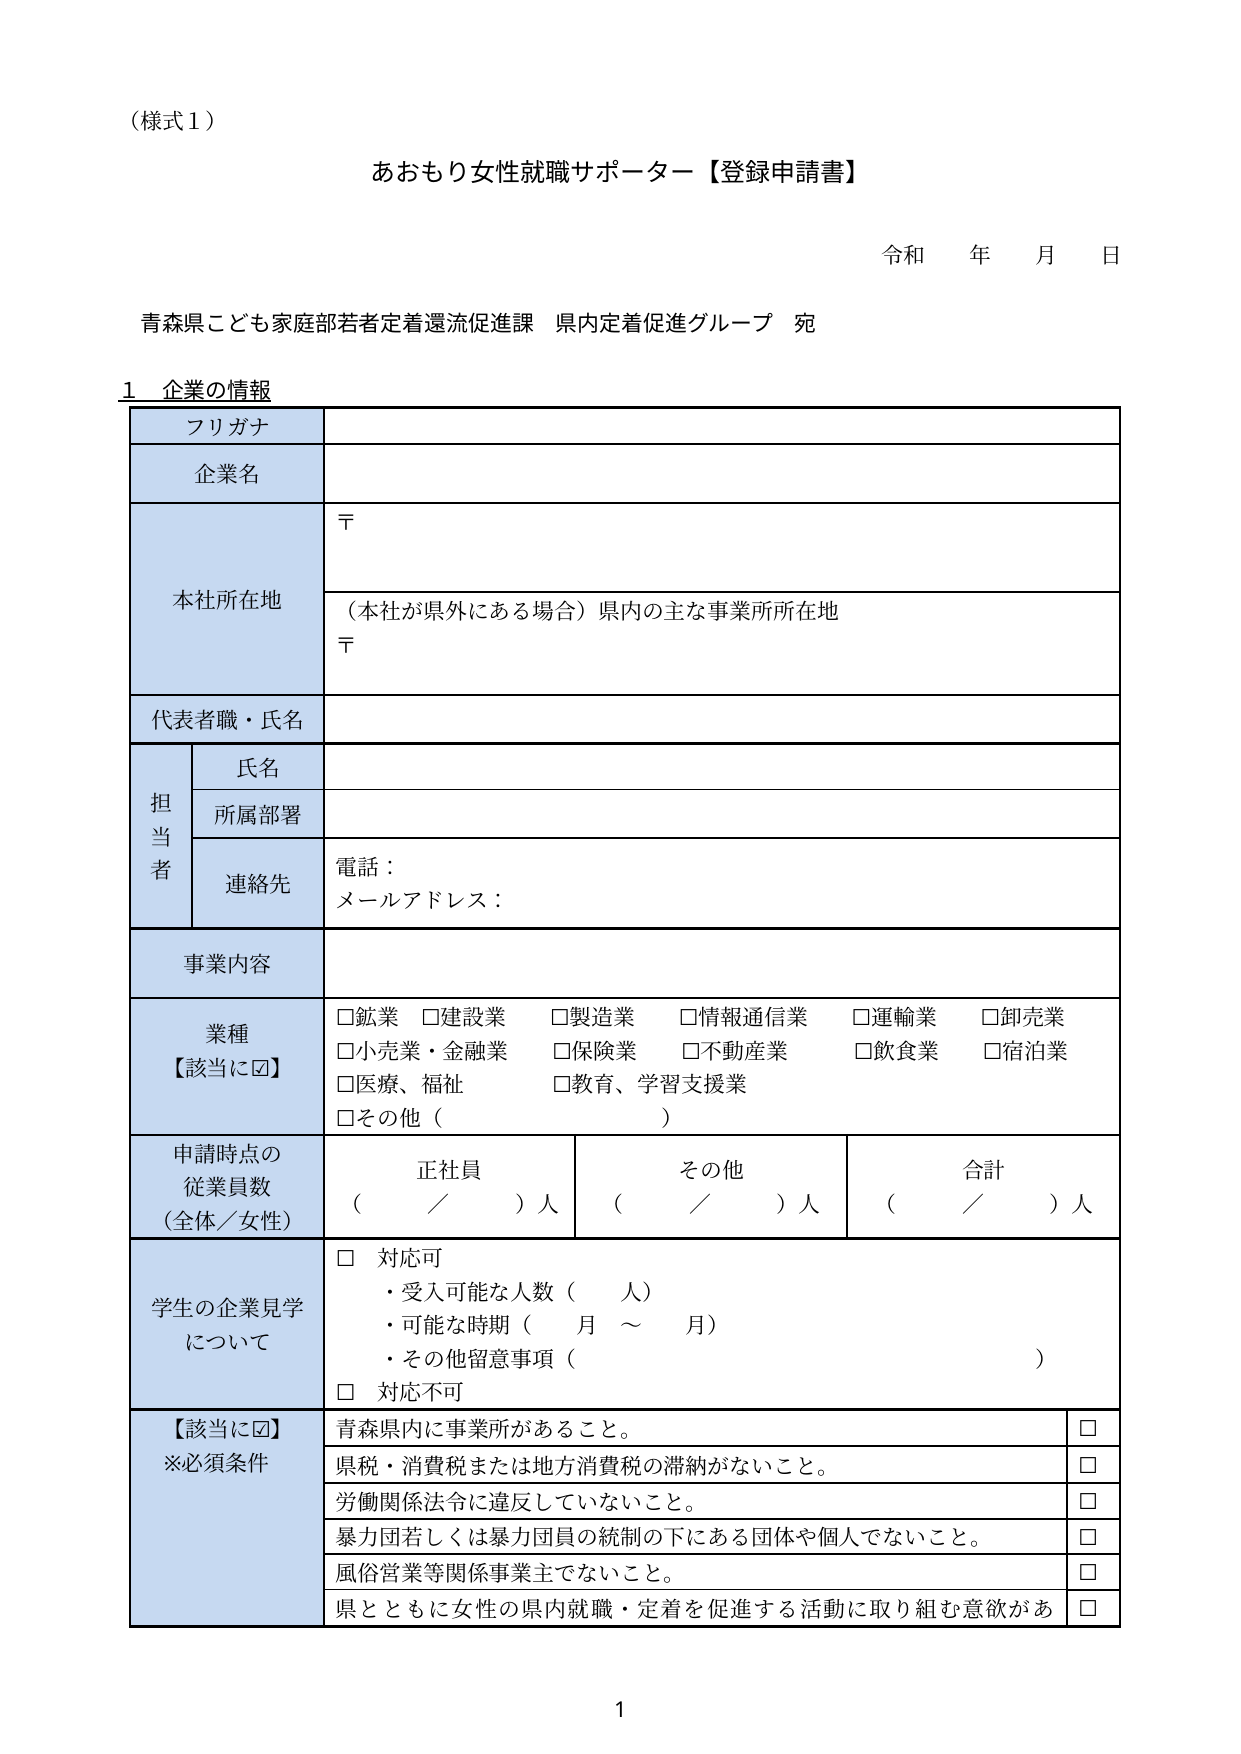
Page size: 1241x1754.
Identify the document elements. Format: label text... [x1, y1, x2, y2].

table_cell [325, 745, 1119, 789]
table_cell 企業名 [131, 445, 323, 502]
text あおもり女性就職サポーター【登録申請書】 [118, 137, 1122, 204]
table_cell 合計 （ ／ ）人 [848, 1136, 1119, 1237]
table_cell 本社所在地 [131, 504, 323, 694]
table_cell 労働関係法令に違反していないこと。 [325, 1484, 1066, 1517]
table_cell 申請時点の 従業員数 （全体／女性） [131, 1136, 323, 1237]
table_cell 【該当に☑】 ※必須条件 [131, 1411, 323, 1625]
text １ 企業の情報 [118, 372, 1122, 406]
table_cell その他 （ ／ ）人 [576, 1136, 846, 1237]
table_cell 鉱業 建設業 製造業 情報通信業 運輸業 卸売業 小売業・金融業 保険業 不動産業 飲食業 宿泊業 医療、福祉 教育、学習支援業 その他（ ） [325, 999, 1119, 1134]
table_cell [325, 445, 1119, 502]
table_header フリガナ [131, 409, 323, 443]
text （様式１） [118, 103, 1122, 137]
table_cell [325, 1590, 1066, 1625]
table_cell 県税・消費税または地方消費税の滞納がないこと。 [325, 1447, 1066, 1482]
text 青森県こども家庭部若者定着還流促進課 県内定着促進グループ 宛 [118, 305, 1122, 339]
table_cell 暴力団若しくは暴力団員の統制の下にある団体や個人でないこと。 [325, 1520, 1066, 1553]
table_cell （本社が県外にある場合）県内の主な事業所所在地 〒 [325, 593, 1119, 694]
table_cell 対応可 ・受入可能な人数（ 人） ・可能な時期（ 月 ～ 月） ・その他留意事項（ ） 対応不可 [325, 1240, 1119, 1408]
table_cell 所属部署 [193, 790, 323, 837]
table_cell 業種 【該当に☑】 [131, 999, 323, 1134]
table_cell [325, 696, 1119, 742]
table_cell 事業内容 [131, 930, 323, 997]
text 令和 年 月 日 [118, 238, 1122, 271]
table_cell 担当者 [131, 745, 191, 927]
table_cell 青森県内に事業所があること。 [325, 1411, 1066, 1445]
table_cell 〒 [325, 504, 1119, 591]
table_cell 学生の企業見学について [131, 1240, 323, 1408]
table_cell [325, 930, 1119, 997]
table_cell [325, 790, 1119, 837]
table_cell 風俗営業等関係事業主でないこと。 [325, 1555, 1066, 1589]
table_cell 代表者職・氏名 [131, 696, 323, 742]
table_header [325, 409, 1119, 443]
table_cell 連絡先 [193, 839, 323, 927]
table_cell 氏名 [193, 745, 323, 789]
table_cell 電話： メールアドレス： [325, 839, 1119, 927]
table_cell 正社員 （ ／ ）人 [325, 1136, 574, 1237]
